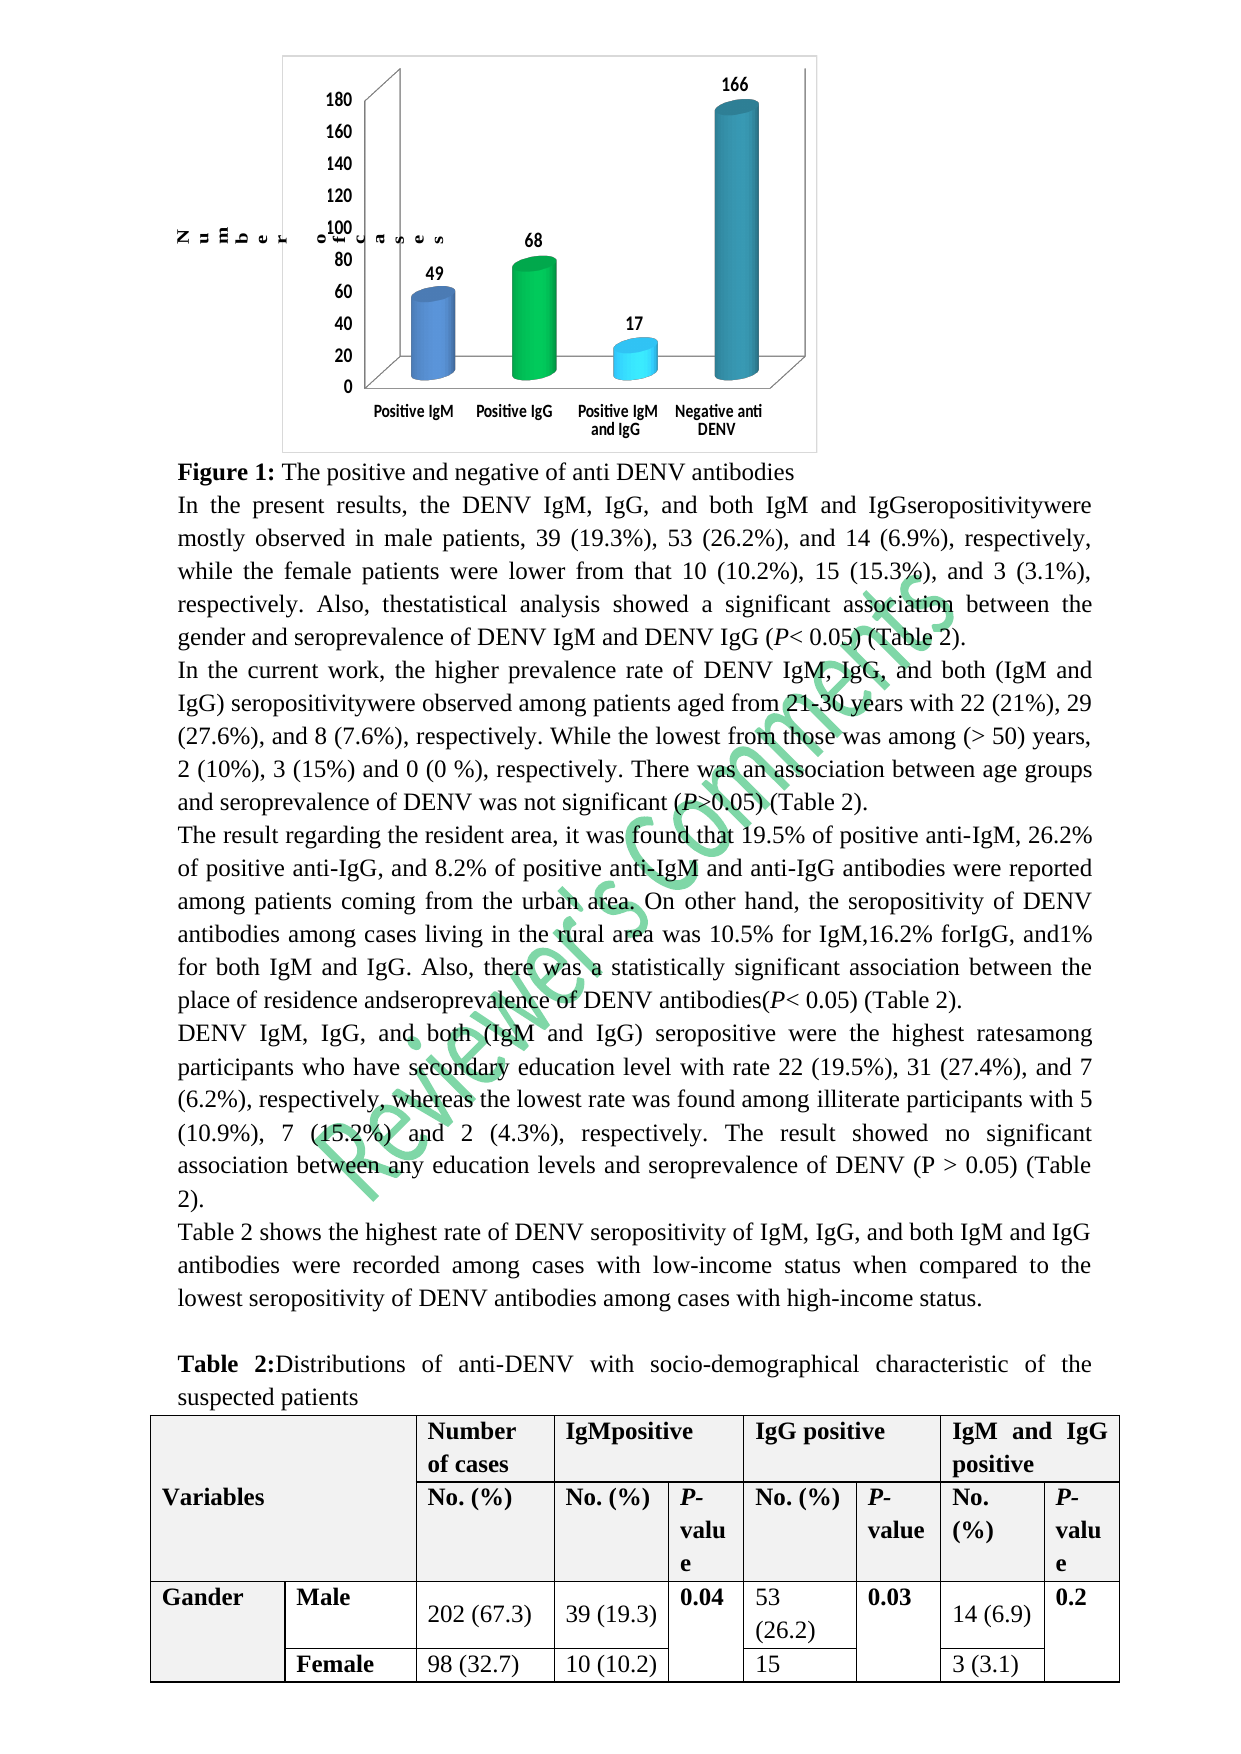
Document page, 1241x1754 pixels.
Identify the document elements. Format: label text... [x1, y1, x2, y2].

table_cell 15 (15.3) [744, 1649, 856, 1681]
table_header Variables [151, 1416, 416, 1581]
table_cell No. (%) [555, 1483, 668, 1581]
text In the present results, the DENV IgM, IgG, and both IgM and IgGseropositivitywere mostly observed in male patients, 39 (19.3%), 53 (26.2%), and 14 (6.9%), respectively, while the female patients were lower from that 10 (10.2%), 15 (15.3%), and 3 (3.1%), respectively. Also, thestatistical analysis showed a significant association between the gender and seroprevalence of DENV IgM and DENV IgG (P< 0.05) (Table 2). [177, 490, 1092, 651]
text In the current work, the higher prevalence rate of DENV IgM, IgG, and both (IgM and IgG) seropositivitywere observed among patients aged from 21-30 years with 22 (21%), 29 (27.6%), and 8 (7.6%), respectively. While the lowest from those was among (> 50) years, 2 (10%), 3 (15%) and 0 (0 %), respectively. There was an association between age groups and seroprevalence of DENV was not significant (P>0.05) (Table 2). [177, 655, 1092, 816]
table_cell 98 (32.7) [417, 1649, 554, 1681]
table_header IgG positive [744, 1416, 940, 1481]
table_cell P- value [669, 1483, 743, 1581]
table_cell 10 (10.2) [555, 1649, 668, 1681]
table_cell 0.2 [1045, 1582, 1119, 1681]
table_cell 14 (6.9) [941, 1582, 1044, 1648]
text Table 2:Distributions of anti-DENV with socio-demographical characteristic of the suspected patients [177, 1349, 1092, 1411]
table_cell P- value [857, 1483, 940, 1581]
table_cell 3 (3.1) [941, 1649, 1044, 1681]
table_header Number of cases [417, 1416, 554, 1481]
table_cell 53 (26.2) [744, 1582, 856, 1648]
text The result regarding the resident area, it was found that 19.5% of positive anti-IgM, 26.2% of positive anti-IgG, and 8.2% of positive anti-IgM and anti-IgG antibodies were reported among patients coming from the urban area. On other hand, the seropositivity of DENV antibodies among cases living in the rural area was 10.5% for IgM,16.2% forIgG, and1% for both IgM and IgG. Also, there was a statistically significant association between the place of residence andseroprevalence of DENV antibodies(P< 0.05) (Table 2). [177, 820, 1092, 1014]
table_cell 0.04 [669, 1582, 743, 1681]
table_cell No. (%) [744, 1483, 856, 1581]
table_cell Gander [151, 1582, 284, 1681]
table_header IgM and IgG positive [941, 1416, 1119, 1481]
text Figure 1: The positive and negative of anti DENV antibodies [177, 457, 1092, 486]
text Table 2 shows the highest rate of DENV seropositivity of IgM, IgG, and both IgM and IgG antibodies were recorded among cases with low-income status when compared to the lowest seropositivity of DENV antibodies among cases with high-income status. [177, 1217, 1092, 1311]
table_cell No. (%) [941, 1483, 1044, 1581]
table_cell 202 (67.3) [417, 1582, 554, 1648]
table_header IgMpositive [555, 1416, 743, 1481]
table_cell P- value [1045, 1483, 1119, 1581]
text DENV IgM, IgG, and both (IgM and IgG) seropositive were the highest ratesamong participants who have secondary education level with rate 22 (19.5%), 31 (27.4%), and 7 (6.2%), respectively, whereas the lowest rate was found among illiterate participants with 5 (10.9%), 7 (15.2%) and 2 (4.3%), respectively. The result showed no significant association between any education levels and seroprevalence of DENV (P > 0.05) (Table 2). [177, 1018, 1092, 1212]
table_cell Male [286, 1582, 416, 1648]
table_cell 0.03 [857, 1582, 940, 1681]
table_cell 39 (19.3) [555, 1582, 668, 1648]
table_cell No. (%) [417, 1483, 554, 1581]
table_cell Female [286, 1649, 416, 1681]
